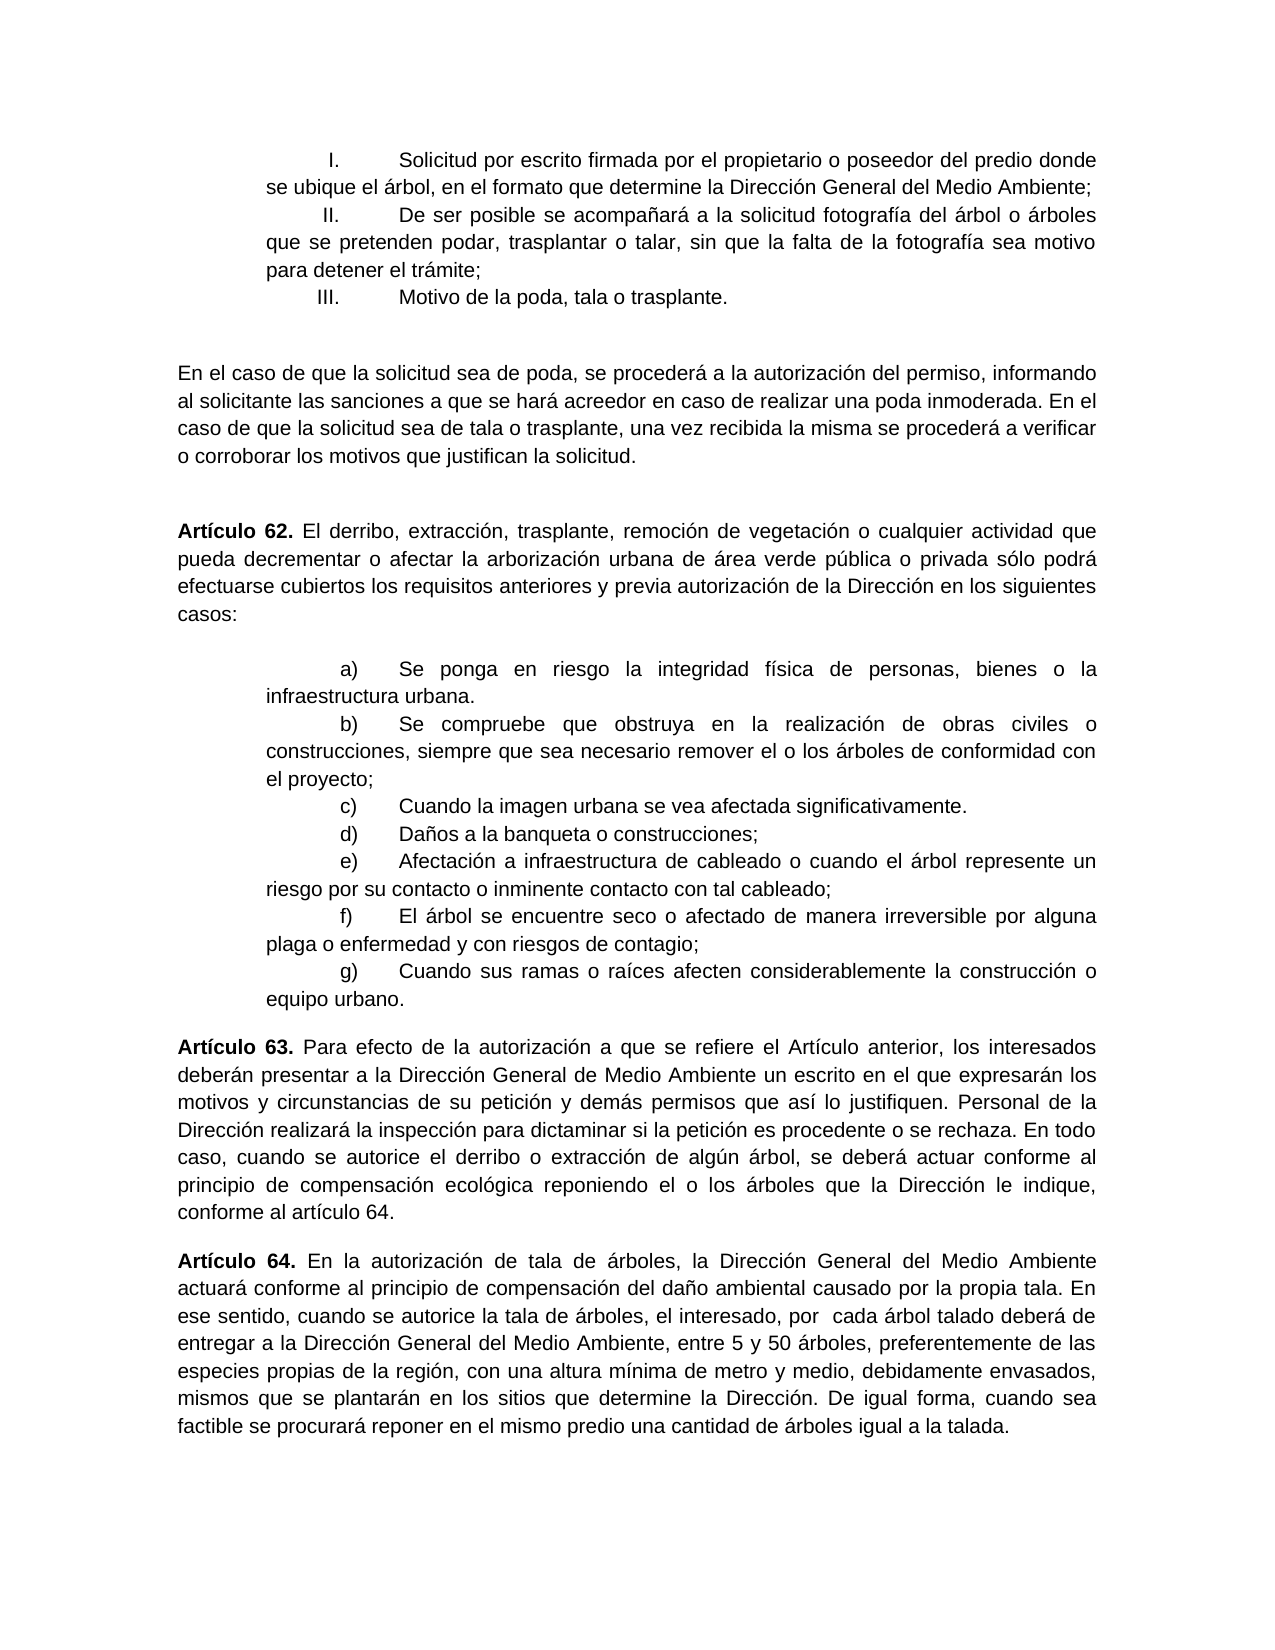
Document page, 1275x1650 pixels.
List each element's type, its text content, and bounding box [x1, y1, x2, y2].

text Artículo 63. Para efecto de la autorización a que se refiere el Artículo anterior, los interesados deberán presentar a la Dirección General de Medio Ambiente un escrito en el que expresarán los motivos y circunstancias de su petición y demás permisos que así lo justifiquen. Personal de la Dirección realizará la inspección para dictaminar si la petición es procedente o se rechaza. En todo caso, cuando se autorice el derribo o extracción de algún árbol, se deberá actuar conforme al principio de compensación ecológica reponiendo el o los árboles que la Dirección le indique, conforme al artículo 64. [177, 1035, 1098, 1224]
list El árbol se encuentre seco o afectado de manera irreversible por alguna plaga o enfermedad y con riesgos de contagio; [266, 904, 1098, 956]
text Artículo 64. En la autorización de tala de árboles, la Dirección General del Medio Ambiente actuará conforme al principio de compensación del daño ambiental causado por la propia tala. En ese sentido, cuando se autorice la tala de árboles, el interesado, por cada árbol talado deberá de entregar a la Dirección General del Medio Ambiente, entre 5 y 50 árboles, preferentemente de las especies propias de la región, con una altura mínima de metro y medio, debidamente envasados, mismos que se plantarán en los sitios que determine la Dirección. De igual forma, cuando sea factible se procurará reponer en el mismo predio una cantidad de árboles igual a la talada. [177, 1248, 1098, 1437]
list Solicitud por escrito firmada por el propietario o poseedor del predio donde se ubique el árbol, en el formato que determine la Dirección General del Medio Ambiente; [266, 148, 1098, 199]
list De ser posible se acompañará a la solicitud fotografía del árbol o árboles que se pretenden podar, trasplantar o talar, sin que la falta de la fotografía sea motivo para detener el trámite; [266, 203, 1098, 282]
text En el caso de que la solicitud sea de poda, se procederá a la autorización del permiso, informando al solicitante las sanciones a que se hará acreedor en caso de realizar una poda inmoderada. En el caso de que la solicitud sea de tala o trasplante, una vez recibida la misma se procederá a verificar o corroborar los motivos que justifican la solicitud. [177, 361, 1098, 467]
list Cuando sus ramas o raíces afecten considerablemente la construcción o equipo urbano. [266, 959, 1098, 1011]
list Motivo de la poda, tala o trasplante. [266, 285, 1098, 309]
list Se compruebe que obstruya en la realización de obras civiles o construcciones, siempre que sea necesario remover el o los árboles de conformidad con el proyecto; [266, 712, 1098, 791]
list Cuando la imagen urbana se vea afectada significativamente. [266, 794, 1098, 818]
list Daños a la banqueta o construcciones; [266, 822, 1098, 846]
list Se ponga en riesgo la integridad física de personas, bienes o la infraestructura urbana. [266, 657, 1098, 708]
list Afectación a infraestructura de cableado o cuando el árbol represente un riesgo por su contacto o inminente contacto con tal cableado; [266, 849, 1098, 901]
text Artículo 62. El derribo, extracción, trasplante, remoción de vegetación o cualquier actividad que pueda decrementar o afectar la arborización urbana de área verde pública o privada sólo podrá efectuarse cubiertos los requisitos anteriores y previa autorización de la Dirección en los siguientes casos: [177, 519, 1098, 626]
